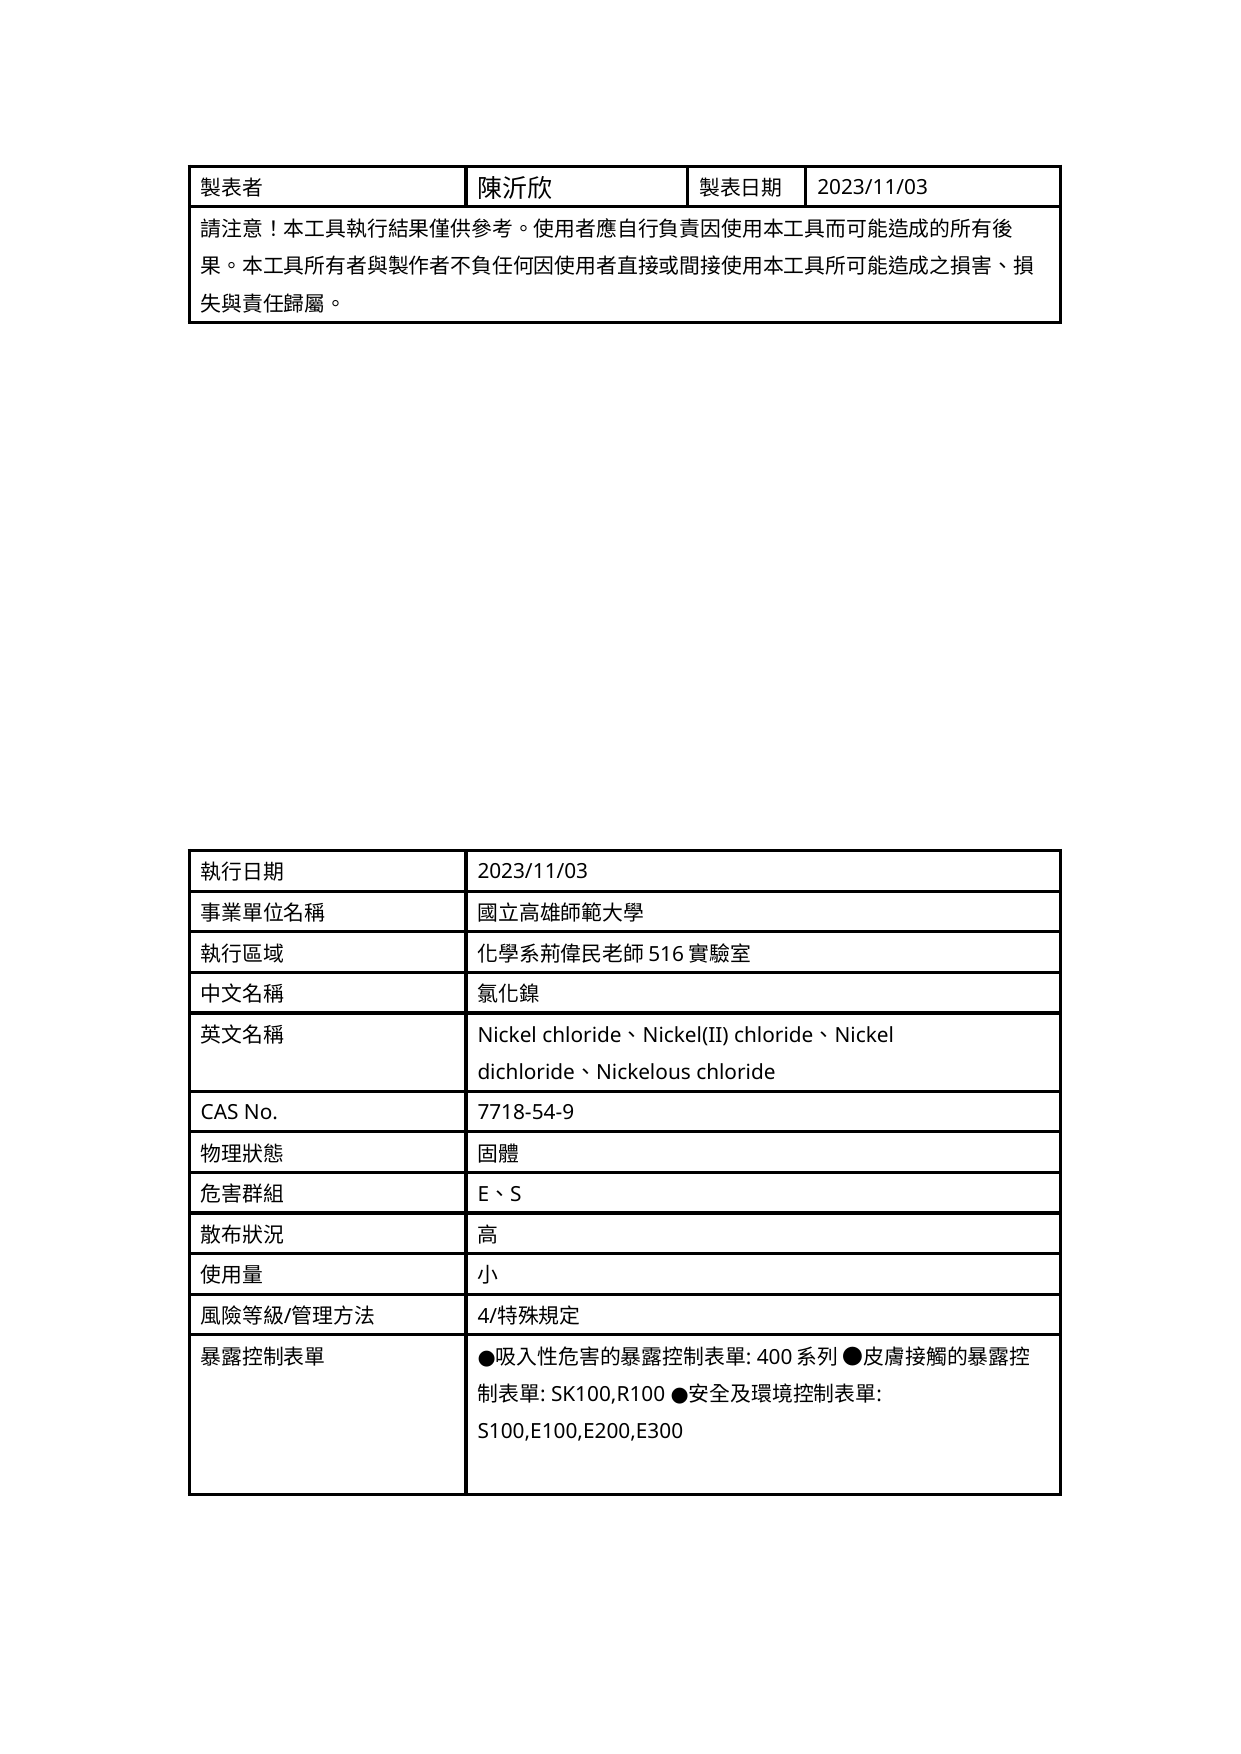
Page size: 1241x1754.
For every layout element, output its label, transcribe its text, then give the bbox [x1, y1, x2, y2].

table_cell 氯化鎳 [468, 974, 1059, 1011]
table_cell 物理狀態 [191, 1133, 464, 1171]
table_cell 使用量 [191, 1255, 464, 1293]
table_cell 小 [468, 1255, 1059, 1293]
table_cell 陳沂欣 [468, 168, 686, 205]
table_cell 高 [468, 1215, 1059, 1252]
table_cell 製表日期 [689, 168, 804, 205]
table_cell 事業單位名稱 [191, 893, 464, 930]
table_cell 危害群組 [191, 1174, 464, 1211]
table_cell 固體 [468, 1133, 1059, 1171]
table_cell 化學系荊偉民老師516實驗室 [468, 933, 1059, 971]
table_cell 風險等級/管理方法 [191, 1296, 464, 1333]
table_header 2023/11/03 [468, 852, 1059, 889]
table_header 執行日期 [191, 852, 464, 889]
table_cell E、S [468, 1174, 1059, 1211]
table_cell 中文名稱 [191, 974, 464, 1011]
table_cell 請注意！本工具執行結果僅供參考。使用者應自行負責因使用本工具而可能造成的所有後果。本工具所有者與製作者不負任何因使用者直接或間接使用本工具所可能造成之損害、損失與責任歸屬。 [191, 208, 1059, 321]
table_cell 2023/11/03 [807, 168, 1059, 205]
table_cell CAS No. [191, 1093, 464, 1130]
table_cell 執行區域 [191, 933, 464, 971]
table_cell ●吸入性危害的暴露控制表單: 400系列 ●皮膚接觸的暴露控制表單: SK100,R100 ●安全及環境控制表單: S100,E100,E200,E300 [468, 1336, 1059, 1493]
table_cell 散布狀況 [191, 1215, 464, 1252]
table_cell 英文名稱 [191, 1015, 464, 1089]
table_cell 製表者 [191, 168, 464, 205]
table_cell 7718-54-9 [468, 1093, 1059, 1130]
table_cell 4/特殊規定 [468, 1296, 1059, 1333]
table_cell 國立高雄師範大學 [468, 893, 1059, 930]
table_cell Nickel chloride、Nickel(II) chloride、Nickel dichloride、Nickelous chloride [468, 1015, 1059, 1089]
table_cell 暴露控制表單 [191, 1336, 464, 1493]
